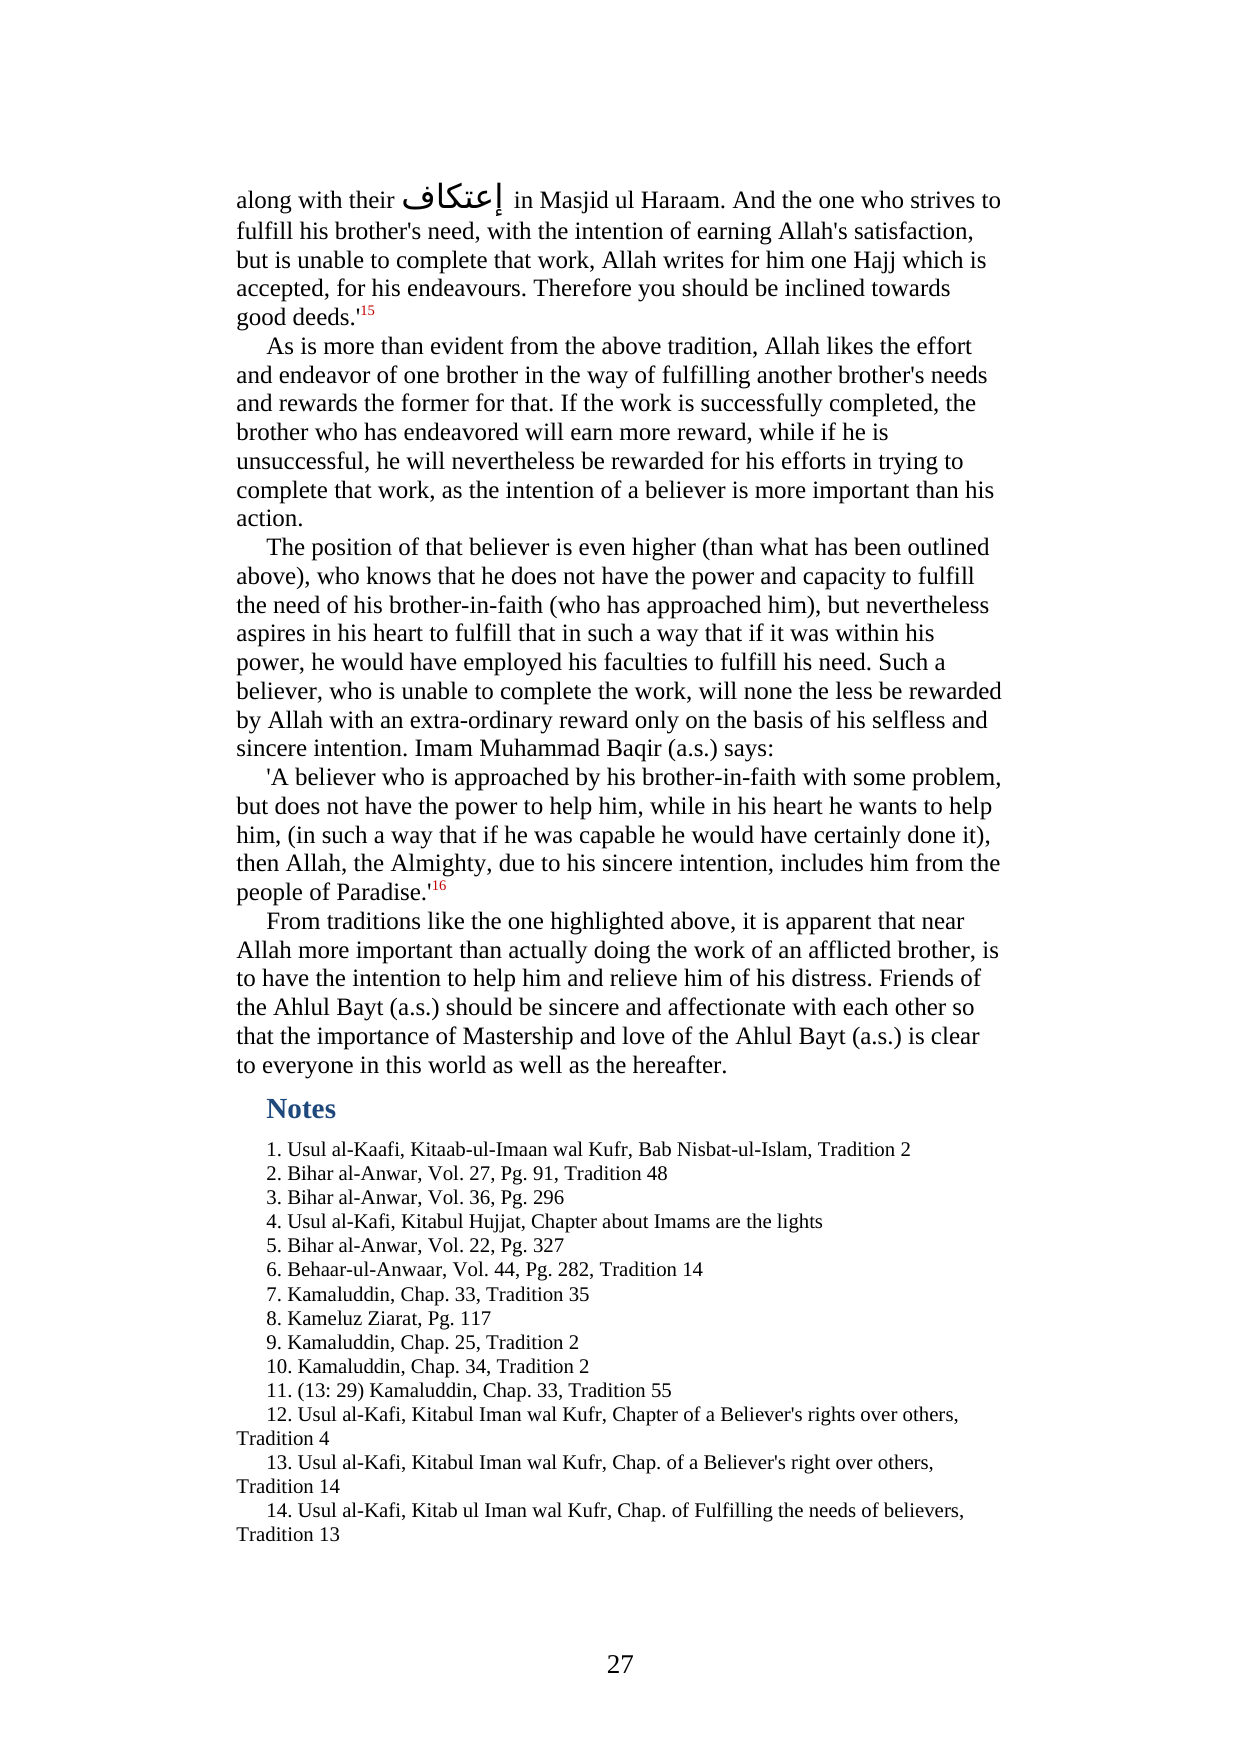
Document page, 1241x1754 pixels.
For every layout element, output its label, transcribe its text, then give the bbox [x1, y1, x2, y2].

text 13. Usul al-Kafi, Kitabul Iman wal Kufr, Chap. of a Believer's right over others, Tradition 14 [236, 1450, 1004, 1498]
subtitle Notes [236, 1091, 1004, 1124]
text 'A believer who is approached by his brother-in-faith with some problem, but does not have the power to help him, while in his heart he wants to help him, (in such a way that if he was capable he would have certainly done it), then Allah, the Almighty, due to his sincere intention, includes him from the people of Paradise.'16 [236, 762, 1004, 906]
text 1. Usul al-Kaafi, Kitaab-ul-Imaan wal Kufr, Bab Nisbat-ul-Islam, Tradition 2 [236, 1137, 1004, 1161]
text 5. Bihar al-Anwar, Vol. 22, Pg. 327 [236, 1233, 1004, 1257]
text From traditions like the one highlighted above, it is apparent that near Allah more important than actually doing the work of an afflicted brother, is to have the intention to help him and relieve him of his distress. Friends of the Ahlul Bayt (a.s.) should be sincere and affectionate with each other so that the importance of Mastership and love of the Ahlul Bayt (a.s.) is clear to everyone in this world as well as the hereafter. [236, 906, 1004, 1078]
text 7. Kamaluddin, Chap. 33, Tradition 35 [236, 1281, 1004, 1306]
text 14. Usul al-Kafi, Kitab ul Iman wal Kufr, Chap. of Fulfilling the needs of believers, Tradition 13 [236, 1498, 1004, 1546]
text As is more than evident from the above tradition, Allah likes the effort and endeavor of one brother in the way of fulfilling another brother's needs and rewards the former for that. If the work is successfully completed, the brother who has endeavored will earn more reward, while if he is unsuccessful, he will nevertheless be rewarded for his efforts in trying to complete that work, as the intention of a believer is more important than his action. [236, 331, 1004, 532]
text 2. Bihar al-Anwar, Vol. 27, Pg. 91, Tradition 48 [236, 1161, 1004, 1185]
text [236, 177, 1004, 331]
text 9. Kamaluddin, Chap. 25, Tradition 2 [236, 1329, 1004, 1354]
text 4. Usul al-Kafi, Kitabul Hujjat, Chapter about Imams are the lights [236, 1209, 1004, 1233]
text The position of that believer is even higher (than what has been outlined above), who knows that he does not have the power and capacity to fulfill the need of his brother-in-faith (who has approached him), but nevertheless aspires in his heart to fulfill that in such a way that if it was within his power, he would have employed his faculties to fulfill his need. Such a believer, who is unable to complete the work, will none the less be rewarded by Allah with an extra-ordinary reward only on the basis of his selfless and sincere intention. Imam Muhammad Baqir (a.s.) says: [236, 532, 1004, 762]
text 3. Bihar al-Anwar, Vol. 36, Pg. 296 [236, 1185, 1004, 1209]
text 11. (13: 29) Kamaluddin, Chap. 33, Tradition 55 [236, 1378, 1004, 1402]
text 8. Kameluz Ziarat, Pg. 117 [236, 1306, 1004, 1329]
text 12. Usul al-Kafi, Kitabul Iman wal Kufr, Chapter of a Believer's rights over others, Tradition 4 [236, 1402, 1004, 1450]
text 10. Kamaluddin, Chap. 34, Tradition 2 [236, 1354, 1004, 1378]
text 6. Behaar-ul-Anwaar, Vol. 44, Pg. 282, Tradition 14 [236, 1257, 1004, 1281]
